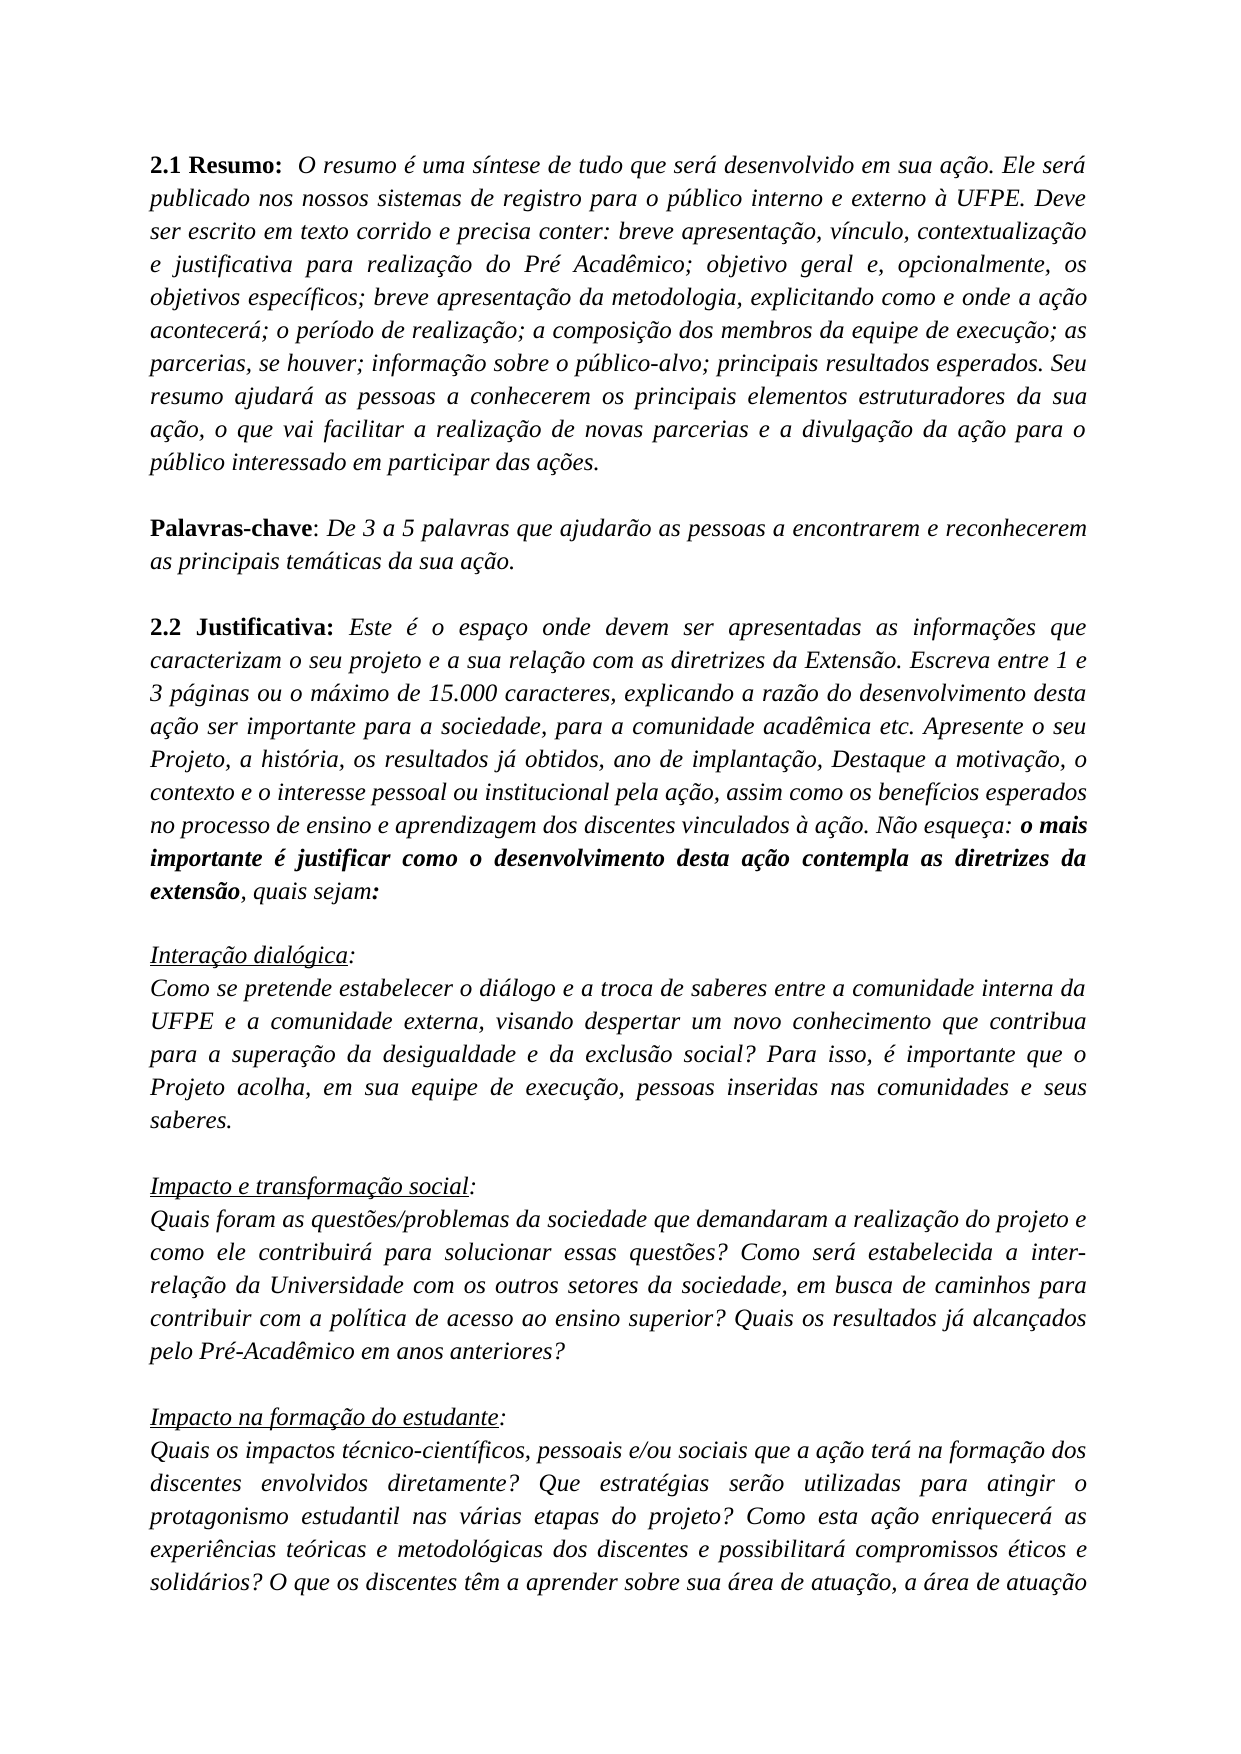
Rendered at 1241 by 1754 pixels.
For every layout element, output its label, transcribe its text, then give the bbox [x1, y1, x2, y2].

text 2.2 Justificativa: Este é o espaço onde devem ser apresentadas as informações que caracterizam o seu projeto e a sua relação com as diretrizes da Extensão. Escreva entre 1 e 3 páginas ou o máximo de 15.000 caracteres, explicando a razão do desenvolvimento desta ação ser importante para a sociedade, para a comunidade acadêmica etc. Apresente o seu Projeto, a história, os resultados já obtidos, ano de implantação, Destaque a motivação, o contexto e o interesse pessoal ou institucional pela ação, assim como os benefícios esperados no processo de ensino e aprendizagem dos discentes vinculados à ação. Não esqueça: o mais importante é justificar como o desenvolvimento desta ação contempla as diretrizes da extensão, quais sejam: [150, 612, 1090, 905]
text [150, 1435, 1090, 1596]
text Impacto na formação do estudante: [150, 1402, 1090, 1431]
text Como se pretende estabelecer o diálogo e a troca de saberes entre a comunidade interna da UFPE e a comunidade externa, visando despertar um novo conhecimento que contribua para a superação da desigualdade e da exclusão social? Para isso, é importante que o Projeto acolha, em sua equipe de execução, pessoas inseridas nas comunidades e seus saberes. [150, 973, 1090, 1133]
text Impacto e transformação social: [150, 1171, 1090, 1199]
text Quais foram as questões/problemas da sociedade que demandaram a realização do projeto e como ele contribuirá para solucionar essas questões? Como será estabelecida a inter-relação da Universidade com os outros setores da sociedade, em busca de caminhos para contribuir com a política de acesso ao ensino superior? Quais os resultados já alcançados pelo Pré-Acadêmico em anos anteriores? [150, 1204, 1090, 1365]
text Interação dialógica: [150, 940, 1090, 968]
text 2.1 Resumo: O resumo é uma síntese de tudo que será desenvolvido em sua ação. Ele será publicado nos nossos sistemas de registro para o público interno e externo à UFPE. Deve ser escrito em texto corrido e precisa conter: breve apresentação, vínculo, contextualização e justificativa para realização do Pré Acadêmico; objetivo geral e, opcionalmente, os objetivos específicos; breve apresentação da metodologia, explicitando como e onde a ação acontecerá; o período de realização; a composição dos membros da equipe de execução; as parcerias, se houver; informação sobre o público-alvo; principais resultados esperados. Seu resumo ajudará as pessoas a conhecerem os principais elementos estruturadores da sua ação, o que vai facilitar a realização de novas parcerias e a divulgação da ação para o público interessado em participar das ações. [150, 150, 1090, 476]
text Palavras-chave: De 3 a 5 palavras que ajudarão as pessoas a encontrarem e reconhecerem as principais temáticas da sua ação. [150, 513, 1090, 575]
